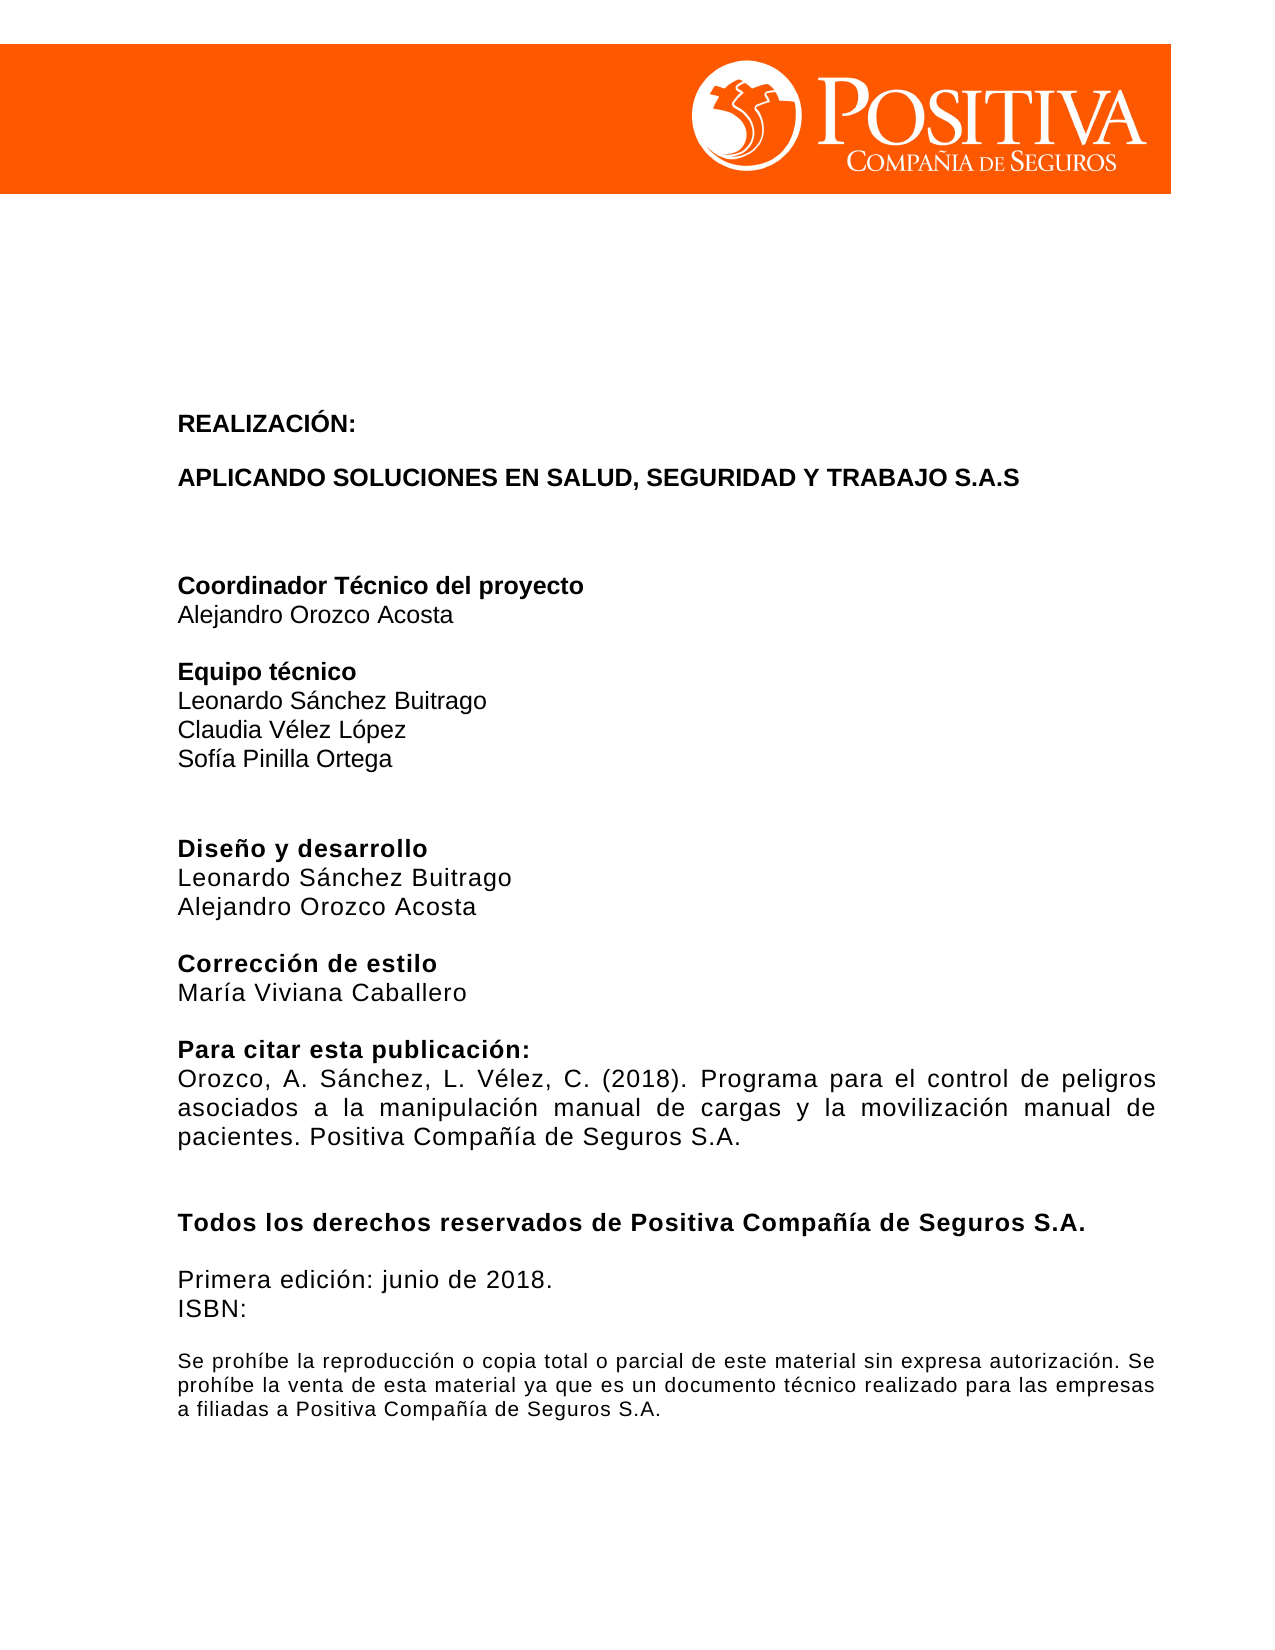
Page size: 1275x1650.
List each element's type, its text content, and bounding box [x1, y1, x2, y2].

picture [0, 44, 1171, 194]
text María Viviana Caballero [177, 978, 1157, 1007]
text Sofía Pinilla Ortega [177, 743, 1157, 772]
text Leonardo Sánchez Buitrago [177, 863, 1157, 892]
text REALIZACIÓN: [177, 409, 1157, 438]
text Equipo técnico [177, 657, 1157, 686]
text Primera edición: junio de 2018. [177, 1265, 1157, 1294]
text Alejandro Orozco Acosta [177, 600, 1157, 628]
text Para citar esta publicación: [177, 1035, 1157, 1064]
text Claudia Vélez López [177, 715, 1157, 743]
text ISBN: [177, 1294, 1157, 1323]
text Alejandro Orozco Acosta [177, 892, 1157, 920]
text Coordinador Técnico del proyecto [177, 571, 1157, 600]
text Corrección de estilo [177, 949, 1157, 978]
text Se prohíbe la reproducción o copia total o parcial de este material sin expresa autorización. Se prohíbe la venta de esta material ya que es un documento técnico realizado para las empresas a filiadas a Positiva Compañía de Seguros S.A. [177, 1349, 1157, 1421]
text Todos los derechos reservados de Positiva Compañía de Seguros S.A. [177, 1208, 1157, 1237]
text APLICANDO SOLUCIONES EN SALUD, SEGURIDAD Y TRABAJO S.A.S [177, 463, 1157, 492]
text Leonardo Sánchez Buitrago [177, 686, 1157, 715]
text Orozco, A. Sánchez, L. Vélez, C. (2018). Programa para el control de peligros asociados a la manipulación manual de cargas y la movilización manual de pacientes. Positiva Compañía de Seguros S.A. [177, 1064, 1157, 1150]
text Diseño y desarrollo [177, 834, 1157, 863]
